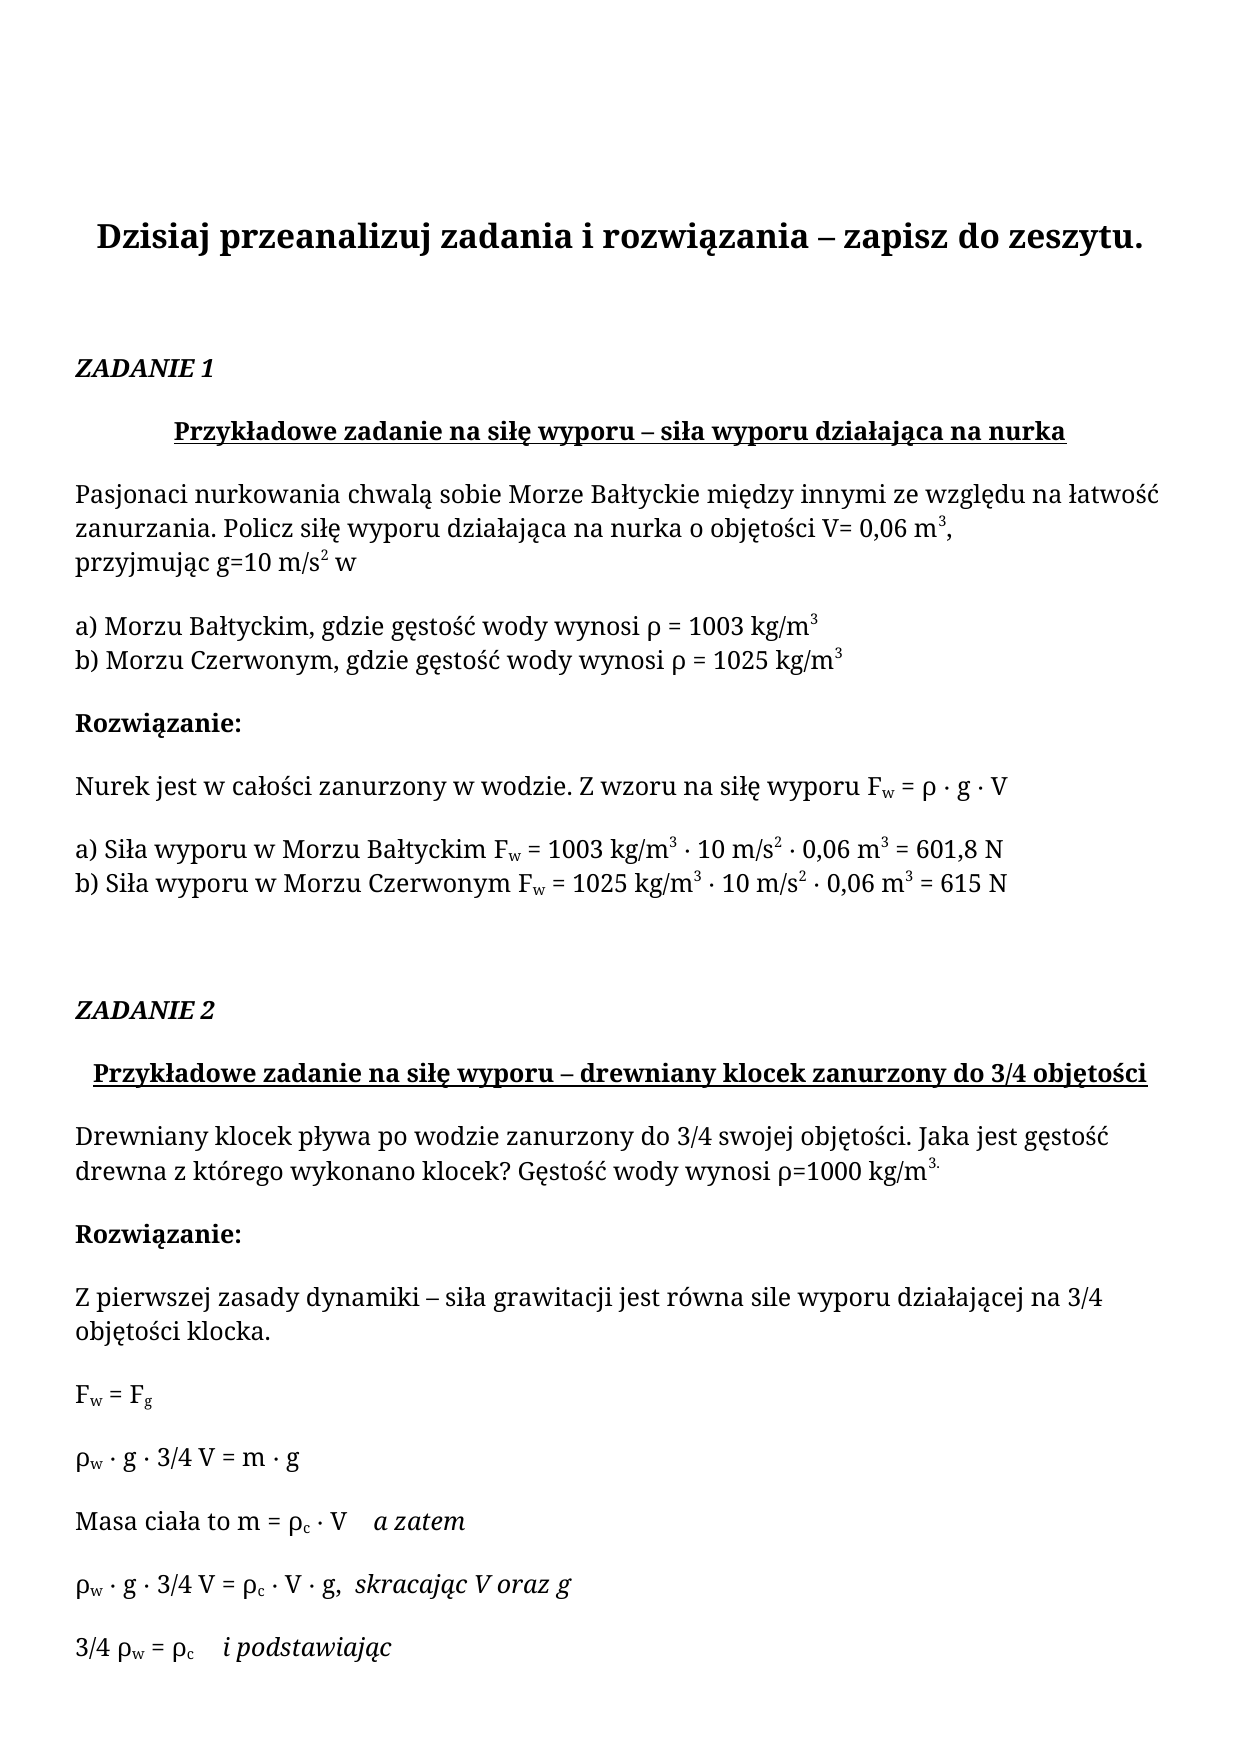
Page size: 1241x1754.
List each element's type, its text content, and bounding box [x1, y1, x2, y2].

text Fw = Fg [75, 1377, 1165, 1411]
text Przykładowe zadanie na siłę wyporu – drewniany klocek zanurzony do 3/4 objętości [75, 1056, 1165, 1090]
text 3/4 ρw = ρc i podstawiając [75, 1630, 1165, 1664]
text a) Siła wyporu w Morzu Bałtyckim Fw = 1003 kg/m3 ⋅ 10 m/s2 ⋅ 0,06 m3 = 601,8 N b) Siła wyporu w Morzu Czerwonym Fw = 1025 kg/m3 ⋅ 10 m/s2 ⋅ 0,06 m3 = 615 N [75, 832, 1165, 900]
text Dzisiaj przeanalizuj zadania i rozwiązania – zapisz do zeszytu. [75, 213, 1165, 258]
text Masa ciała to m = ρc ⋅ V a zatem [75, 1503, 1165, 1537]
text Z pierwszej zasady dynamiki – siła grawitacji jest równa sile wyporu działającej na 3/4 objętości klocka. [75, 1279, 1165, 1348]
text a) Morzu Bałtyckim, gdzie gęstość wody wynosi ρ = 1003 kg/m3 b) Morzu Czerwonym, gdzie gęstość wody wynosi ρ = 1025 kg/m3 [75, 608, 1165, 676]
text Przykładowe zadanie na siłę wyporu – siła wyporu działająca na nurka [75, 414, 1165, 448]
text ZADANIE 2 [75, 993, 1165, 1027]
text Rozwiązanie: [75, 706, 1165, 740]
text Drewniany klocek pływa po wodzie zanurzony do 3/4 swojej objętości. Jaka jest gęstość drewna z którego wykonano klocek? Gęstość wody wynosi ρ=1000 kg/m3. [75, 1119, 1165, 1187]
text Nurek jest w całości zanurzony w wodzie. Z wzoru na siłę wyporu Fw = ρ ⋅ g ⋅ V [75, 769, 1165, 803]
text Rozwiązanie: [75, 1216, 1165, 1250]
text ρw ⋅ g ⋅ 3/4 V = m ⋅ g [75, 1440, 1165, 1474]
text ρw ⋅ g ⋅ 3/4 V = ρc ⋅ V ⋅ g, skracając V oraz g [75, 1567, 1165, 1601]
text ZADANIE 1 [75, 351, 1165, 384]
text Pasjonaci nurkowania chwalą sobie Morze Bałtyckie między innymi ze względu na łatwość zanurzania. Policz siłę wyporu działająca na nurka o objętości V= 0,06 m3, przyjmując g=10 m/s2 w [75, 477, 1165, 579]
